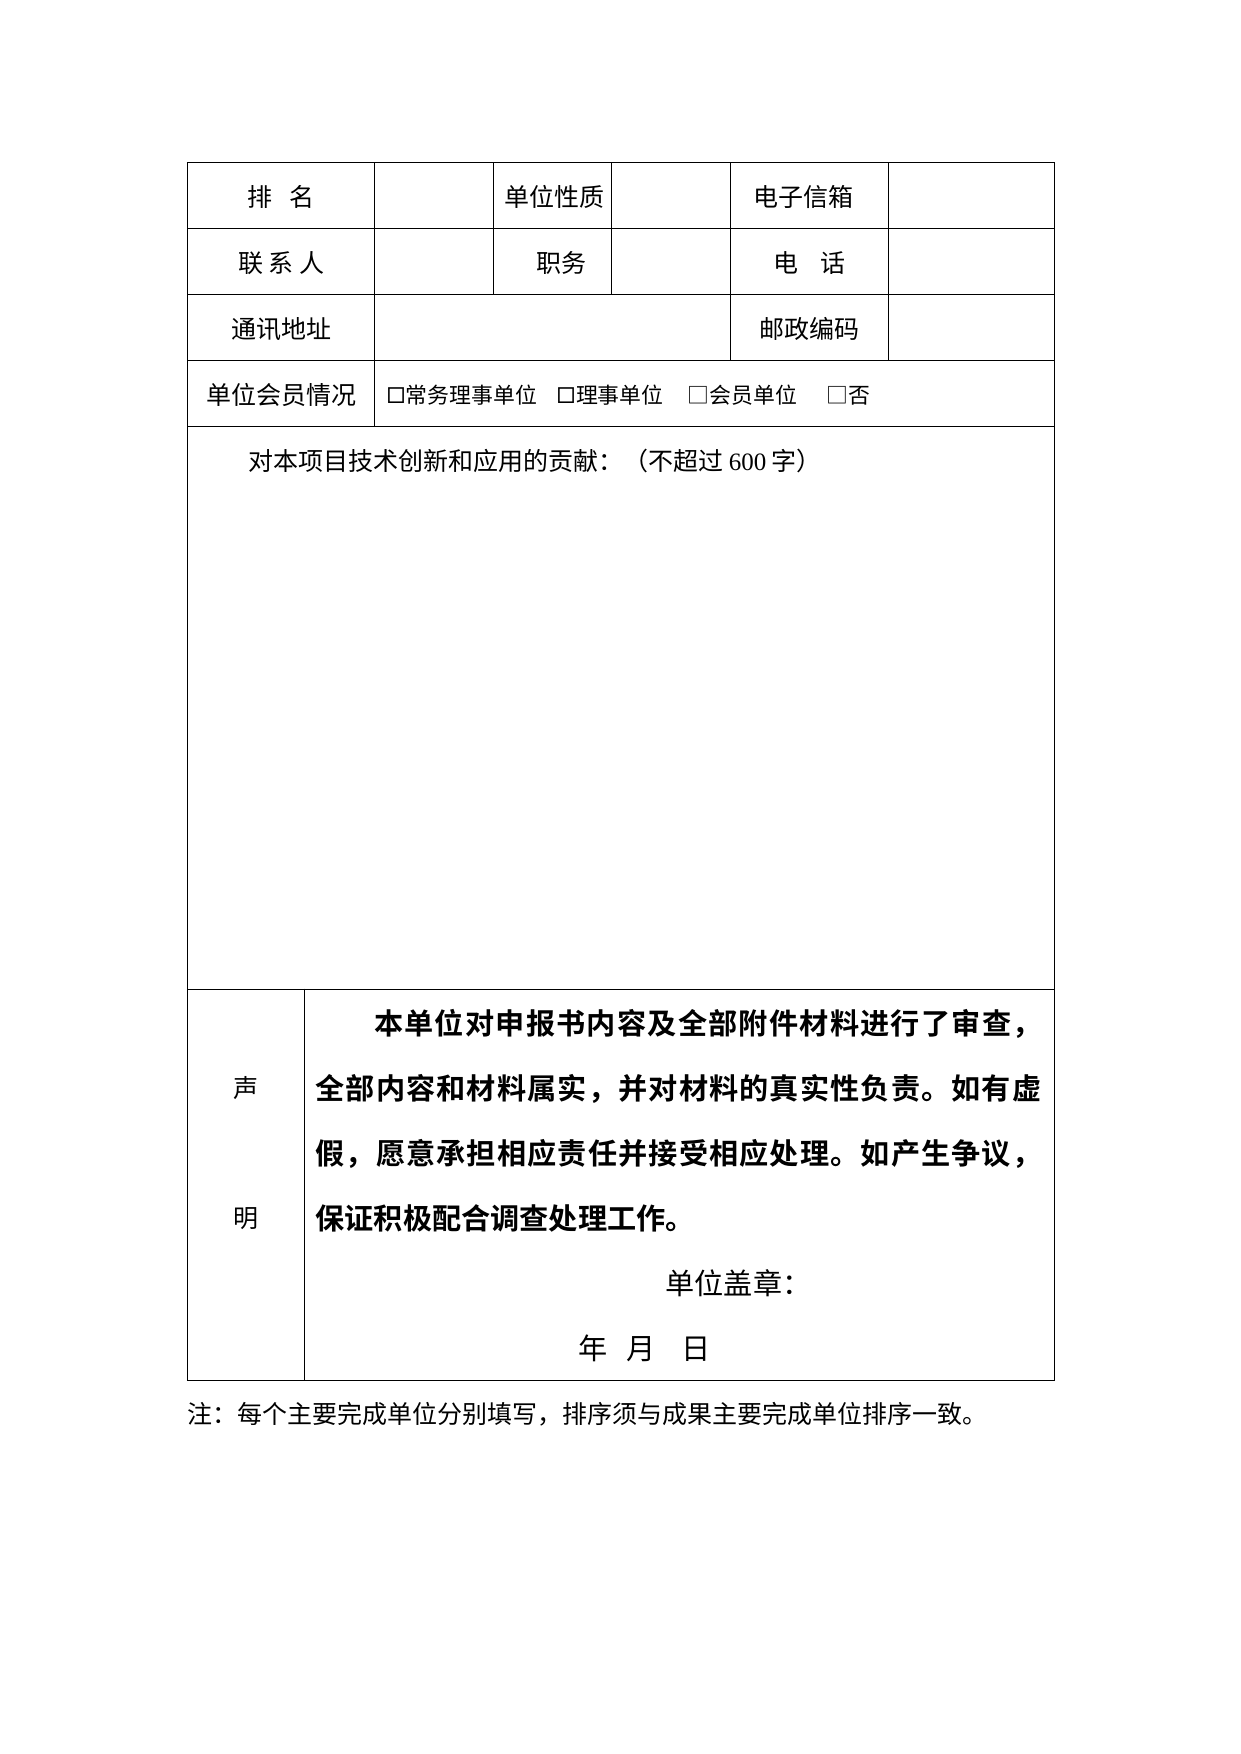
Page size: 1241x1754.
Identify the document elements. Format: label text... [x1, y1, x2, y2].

text 注：每个主要完成单位分别填写，排序须与成果主要完成单位排序一致。 [187, 1381, 1053, 1446]
table_cell [612, 229, 730, 294]
table_cell 单位会员情况 [188, 361, 374, 426]
table_cell 职务 [494, 229, 611, 294]
table_cell 声 明 [188, 990, 304, 1379]
table_cell [375, 295, 730, 360]
table_cell 常务理事单位 理事单位 □会员单位 □否 [375, 361, 1054, 426]
table_cell [889, 295, 1054, 360]
table_cell 电 话 [731, 229, 888, 294]
table_cell 电子信箱 [731, 163, 888, 228]
table_cell [889, 163, 1054, 228]
table_cell 通讯地址 [188, 295, 374, 360]
table_cell [889, 229, 1054, 294]
table_cell 邮政编码 [731, 295, 888, 360]
table_cell 联 系 人 [188, 229, 374, 294]
table_cell 对本项目技术创新和应用的贡献：（不超过600字） [188, 427, 1054, 988]
table_cell [375, 163, 493, 228]
table_cell [612, 163, 730, 228]
table_cell 本单位对申报书内容及全部附件材料进行了审查，全部内容和材料属实，并对材料的真实性负责。如有虚假，愿意承担相应责任并接受相应处理。如产生争议，保证积极配合调查处理工作。 单位盖章： 年 月 日 [305, 990, 1054, 1379]
table_cell 单位性质 [494, 163, 611, 228]
table_cell 排 名 [188, 163, 374, 228]
table_cell [375, 229, 493, 294]
